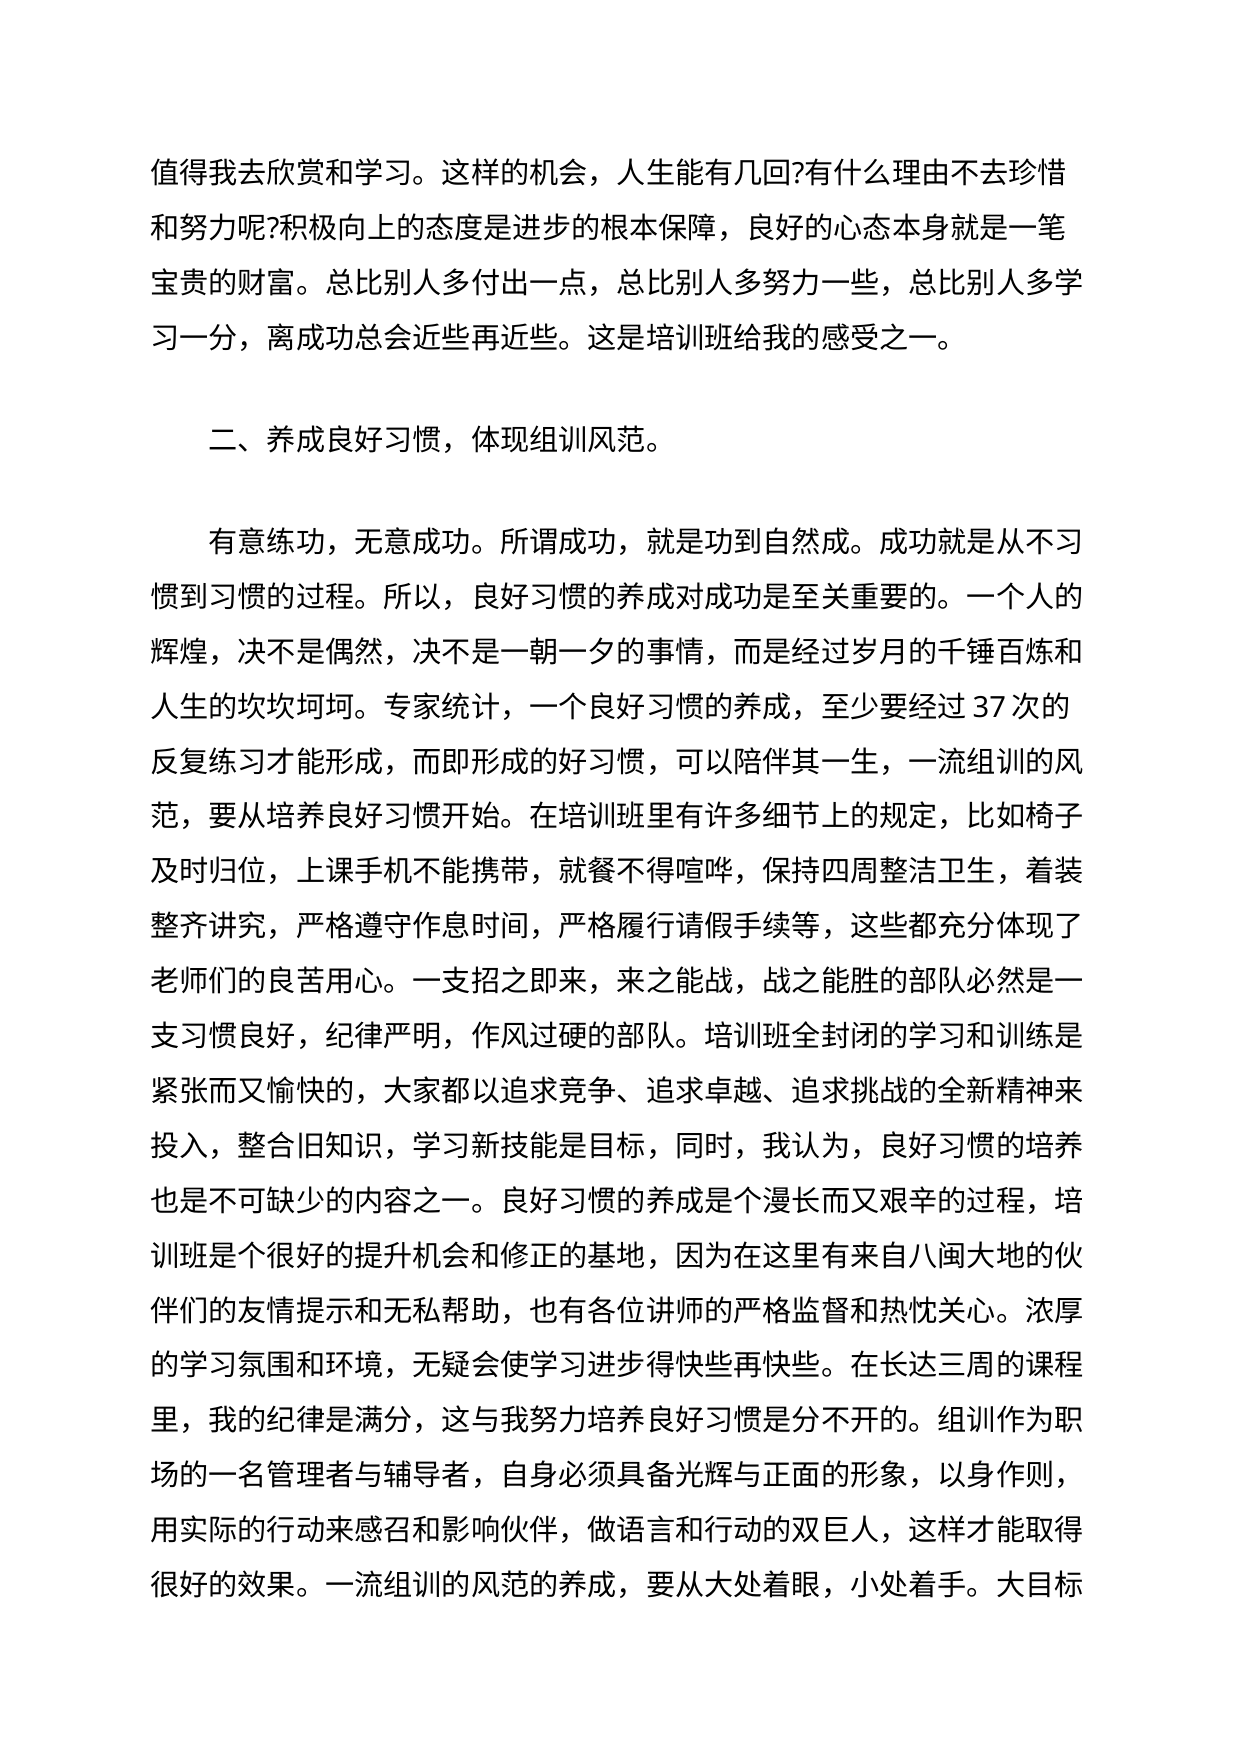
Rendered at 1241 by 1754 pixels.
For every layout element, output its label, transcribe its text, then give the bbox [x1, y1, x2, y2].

text 二、养成良好习惯，体现组训风范。 [150, 417, 1090, 459]
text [150, 150, 1090, 357]
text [150, 518, 1090, 1604]
